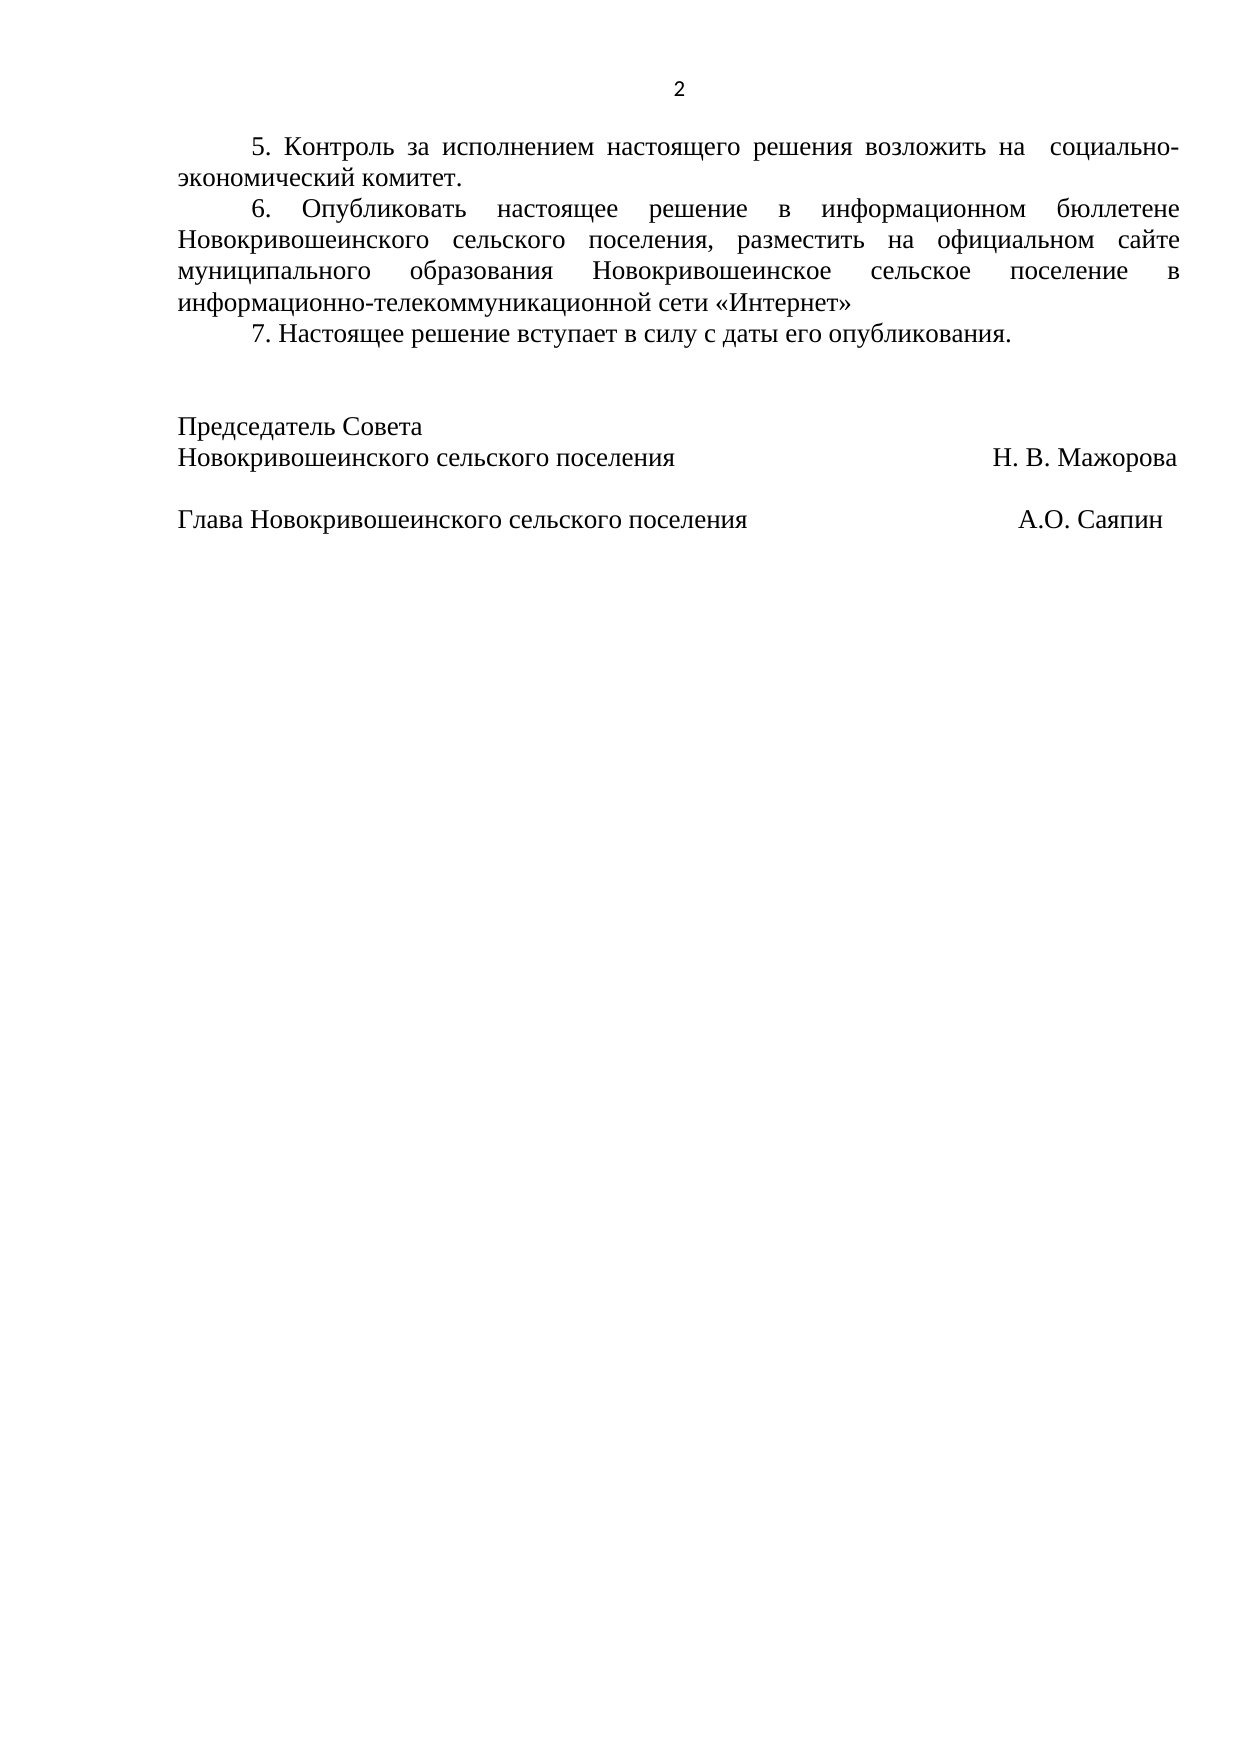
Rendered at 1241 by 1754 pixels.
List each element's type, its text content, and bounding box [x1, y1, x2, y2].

text 5. Контроль за исполнением настоящего решения возложить на социально-экономический комитет. [177, 130, 1181, 192]
text 6. Опубликовать настоящее решение в информационном бюллетене Новокривошеинского сельского поселения, разместить на официальном сайте муниципального образования Новокривошеинское сельское поселение в информационно-телекоммуникационной сети «Интернет» [177, 192, 1181, 317]
text Глава Новокривошеинского сельского поселения А.О. Саяпин [177, 504, 1181, 535]
text Новокривошеинского сельского поселения Н. В. Мажорова [177, 441, 1181, 472]
text Председатель Совета [177, 410, 1181, 441]
text 7. Настоящее решение вступает в силу с даты его опубликования. [177, 317, 1181, 348]
